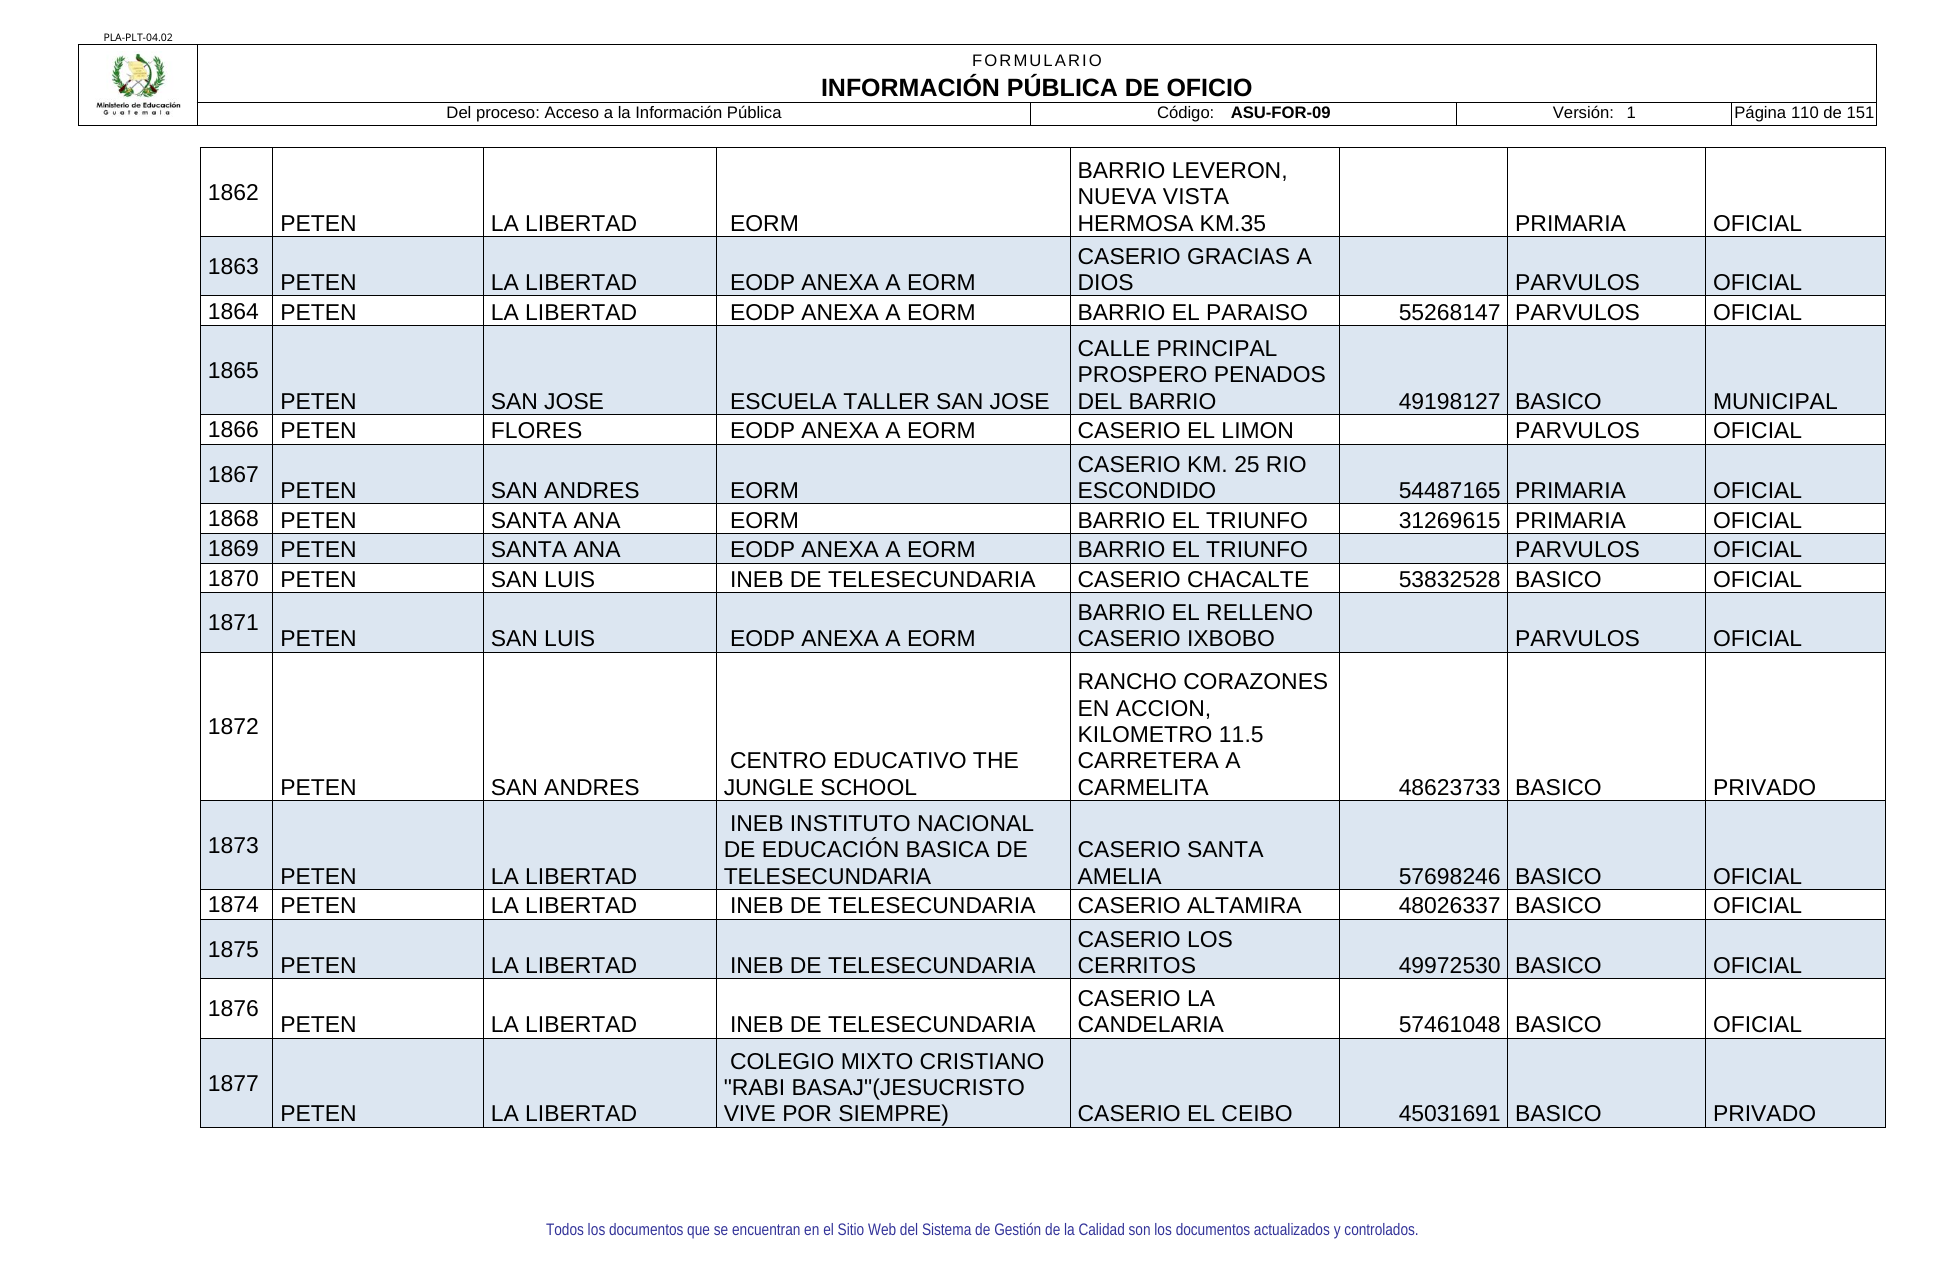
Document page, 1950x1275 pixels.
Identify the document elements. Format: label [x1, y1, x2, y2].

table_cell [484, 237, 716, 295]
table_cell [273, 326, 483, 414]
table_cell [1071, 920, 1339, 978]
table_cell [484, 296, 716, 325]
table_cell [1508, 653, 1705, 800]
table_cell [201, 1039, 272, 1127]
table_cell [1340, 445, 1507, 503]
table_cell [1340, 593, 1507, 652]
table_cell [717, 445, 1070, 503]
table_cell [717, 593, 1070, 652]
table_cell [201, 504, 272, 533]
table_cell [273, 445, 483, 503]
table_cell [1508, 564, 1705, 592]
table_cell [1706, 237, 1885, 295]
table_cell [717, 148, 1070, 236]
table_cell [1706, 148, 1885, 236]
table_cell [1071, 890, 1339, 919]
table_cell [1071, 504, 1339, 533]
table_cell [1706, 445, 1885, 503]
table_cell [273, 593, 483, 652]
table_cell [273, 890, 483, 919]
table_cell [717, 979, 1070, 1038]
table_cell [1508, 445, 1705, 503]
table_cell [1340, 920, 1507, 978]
picture [95, 51, 181, 117]
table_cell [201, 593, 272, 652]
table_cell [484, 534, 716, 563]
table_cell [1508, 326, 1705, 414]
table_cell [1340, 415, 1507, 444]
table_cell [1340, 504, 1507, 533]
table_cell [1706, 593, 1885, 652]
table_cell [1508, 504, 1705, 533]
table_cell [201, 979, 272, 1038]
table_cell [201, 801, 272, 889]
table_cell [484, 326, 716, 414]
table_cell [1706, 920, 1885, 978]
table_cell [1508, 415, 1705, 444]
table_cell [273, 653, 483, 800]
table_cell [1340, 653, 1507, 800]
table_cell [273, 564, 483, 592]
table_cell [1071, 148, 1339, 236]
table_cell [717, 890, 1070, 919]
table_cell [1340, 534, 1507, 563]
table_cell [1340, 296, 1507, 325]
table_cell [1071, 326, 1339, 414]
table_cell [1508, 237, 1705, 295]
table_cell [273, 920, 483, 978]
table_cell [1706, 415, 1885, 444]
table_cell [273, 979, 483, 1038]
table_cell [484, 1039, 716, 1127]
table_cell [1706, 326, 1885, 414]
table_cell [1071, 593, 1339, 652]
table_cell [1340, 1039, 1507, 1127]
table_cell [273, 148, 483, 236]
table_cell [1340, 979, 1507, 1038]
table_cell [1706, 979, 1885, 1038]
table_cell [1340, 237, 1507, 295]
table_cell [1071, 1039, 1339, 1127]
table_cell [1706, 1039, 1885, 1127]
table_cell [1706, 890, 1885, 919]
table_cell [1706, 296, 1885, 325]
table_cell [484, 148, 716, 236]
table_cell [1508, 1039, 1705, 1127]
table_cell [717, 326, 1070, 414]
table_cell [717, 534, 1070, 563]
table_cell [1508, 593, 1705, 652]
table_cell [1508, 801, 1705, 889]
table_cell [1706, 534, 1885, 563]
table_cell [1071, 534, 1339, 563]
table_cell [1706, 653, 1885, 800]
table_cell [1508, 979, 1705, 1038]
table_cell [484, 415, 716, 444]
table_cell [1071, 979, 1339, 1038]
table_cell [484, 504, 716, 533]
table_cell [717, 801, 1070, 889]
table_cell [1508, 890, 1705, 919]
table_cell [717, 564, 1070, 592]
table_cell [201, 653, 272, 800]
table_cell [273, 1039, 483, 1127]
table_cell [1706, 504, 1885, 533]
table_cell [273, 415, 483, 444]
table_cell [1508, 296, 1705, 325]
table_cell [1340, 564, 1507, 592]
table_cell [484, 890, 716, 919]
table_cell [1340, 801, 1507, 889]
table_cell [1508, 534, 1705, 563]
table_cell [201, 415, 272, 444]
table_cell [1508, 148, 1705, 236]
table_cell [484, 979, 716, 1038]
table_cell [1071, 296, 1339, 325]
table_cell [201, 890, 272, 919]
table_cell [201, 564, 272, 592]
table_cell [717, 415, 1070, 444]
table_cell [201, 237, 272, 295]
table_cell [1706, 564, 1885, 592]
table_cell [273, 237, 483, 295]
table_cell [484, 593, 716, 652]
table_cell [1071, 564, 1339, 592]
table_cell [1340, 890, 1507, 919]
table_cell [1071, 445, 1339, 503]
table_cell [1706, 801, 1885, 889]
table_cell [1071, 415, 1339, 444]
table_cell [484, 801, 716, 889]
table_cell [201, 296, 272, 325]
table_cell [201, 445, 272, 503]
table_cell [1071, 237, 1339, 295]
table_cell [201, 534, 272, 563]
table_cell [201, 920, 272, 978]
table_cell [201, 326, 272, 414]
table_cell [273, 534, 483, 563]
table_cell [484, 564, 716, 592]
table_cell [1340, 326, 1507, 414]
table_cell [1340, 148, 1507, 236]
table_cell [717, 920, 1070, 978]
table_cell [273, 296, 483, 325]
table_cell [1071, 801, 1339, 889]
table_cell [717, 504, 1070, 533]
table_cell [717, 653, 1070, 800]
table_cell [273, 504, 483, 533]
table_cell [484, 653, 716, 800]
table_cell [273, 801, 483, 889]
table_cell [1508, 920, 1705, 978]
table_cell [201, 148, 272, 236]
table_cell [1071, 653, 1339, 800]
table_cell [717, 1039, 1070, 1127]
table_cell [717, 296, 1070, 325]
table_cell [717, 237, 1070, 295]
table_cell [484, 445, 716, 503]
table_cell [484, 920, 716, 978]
